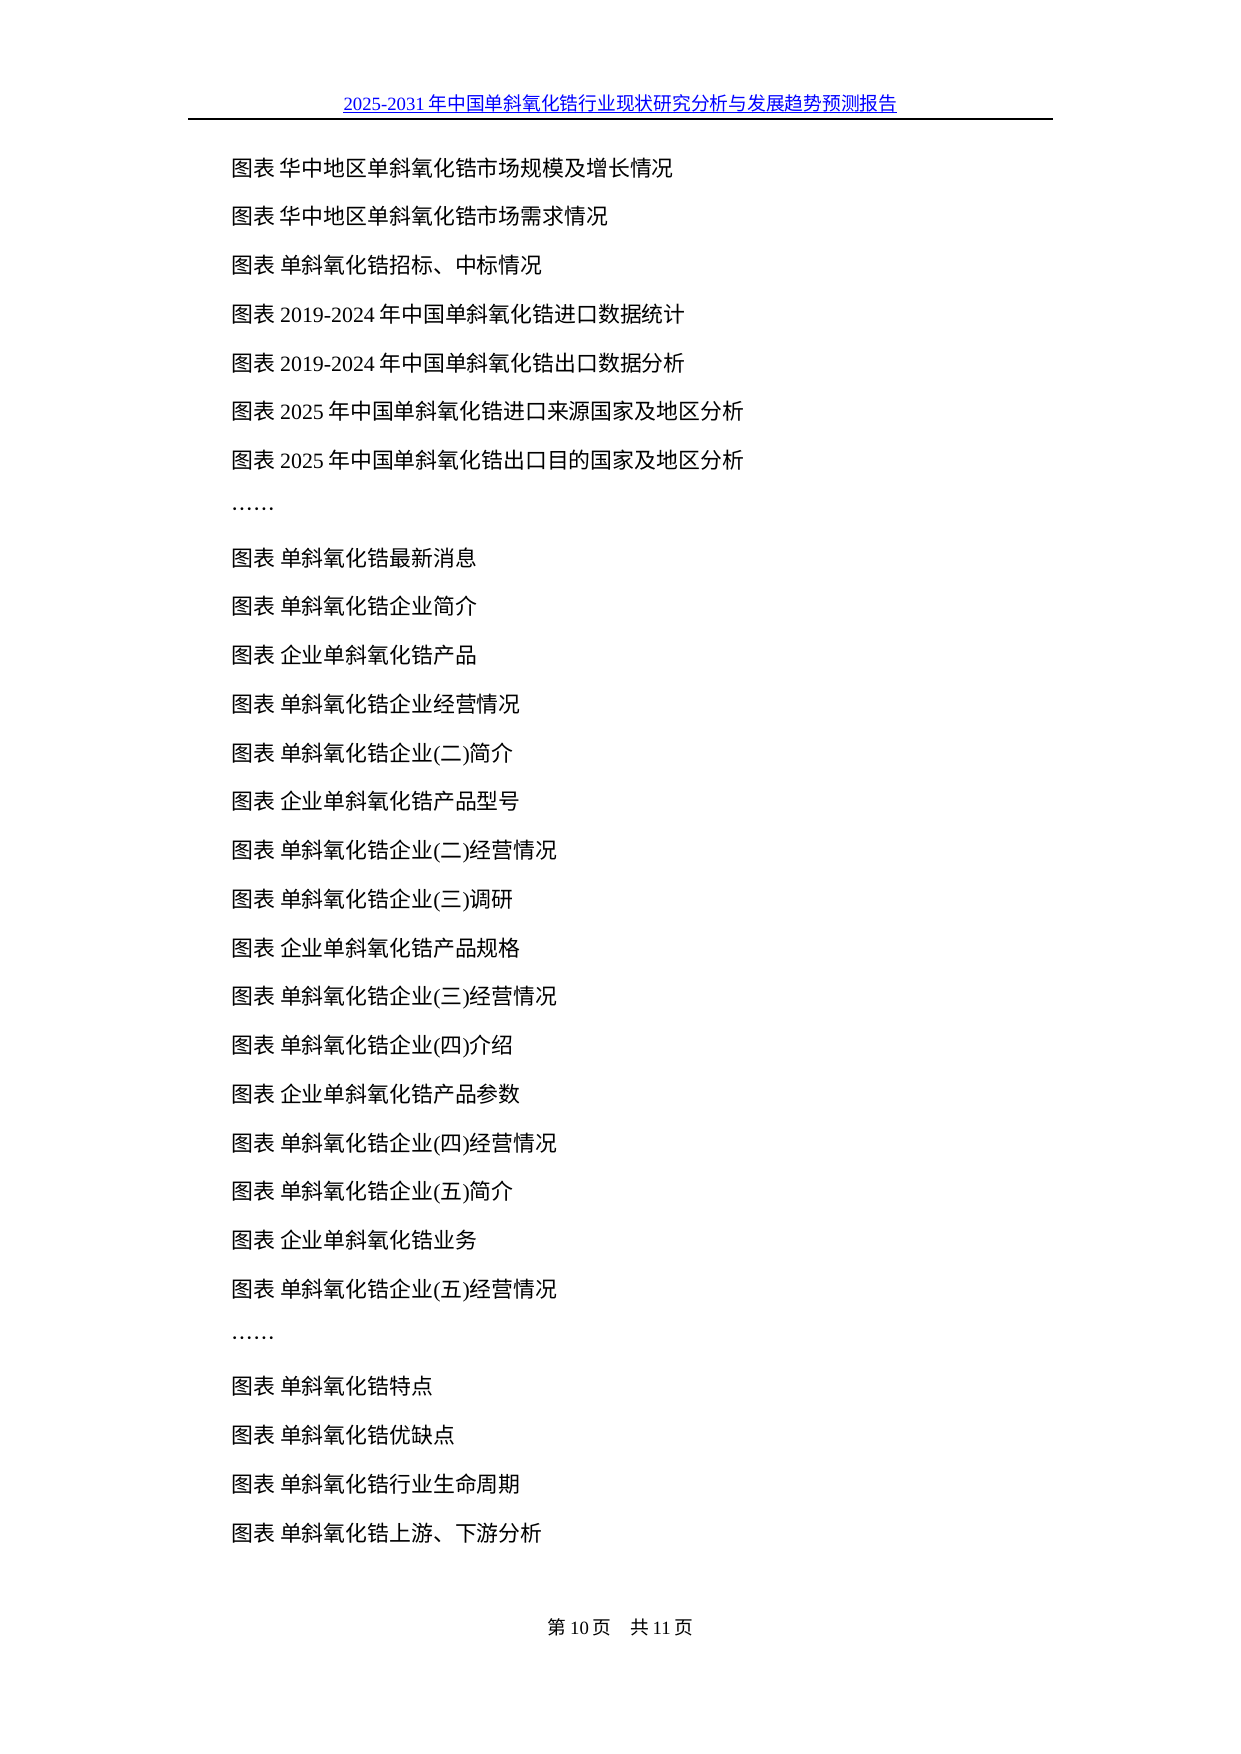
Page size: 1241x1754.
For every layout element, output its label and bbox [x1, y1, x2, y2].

text [187, 150, 1053, 1548]
